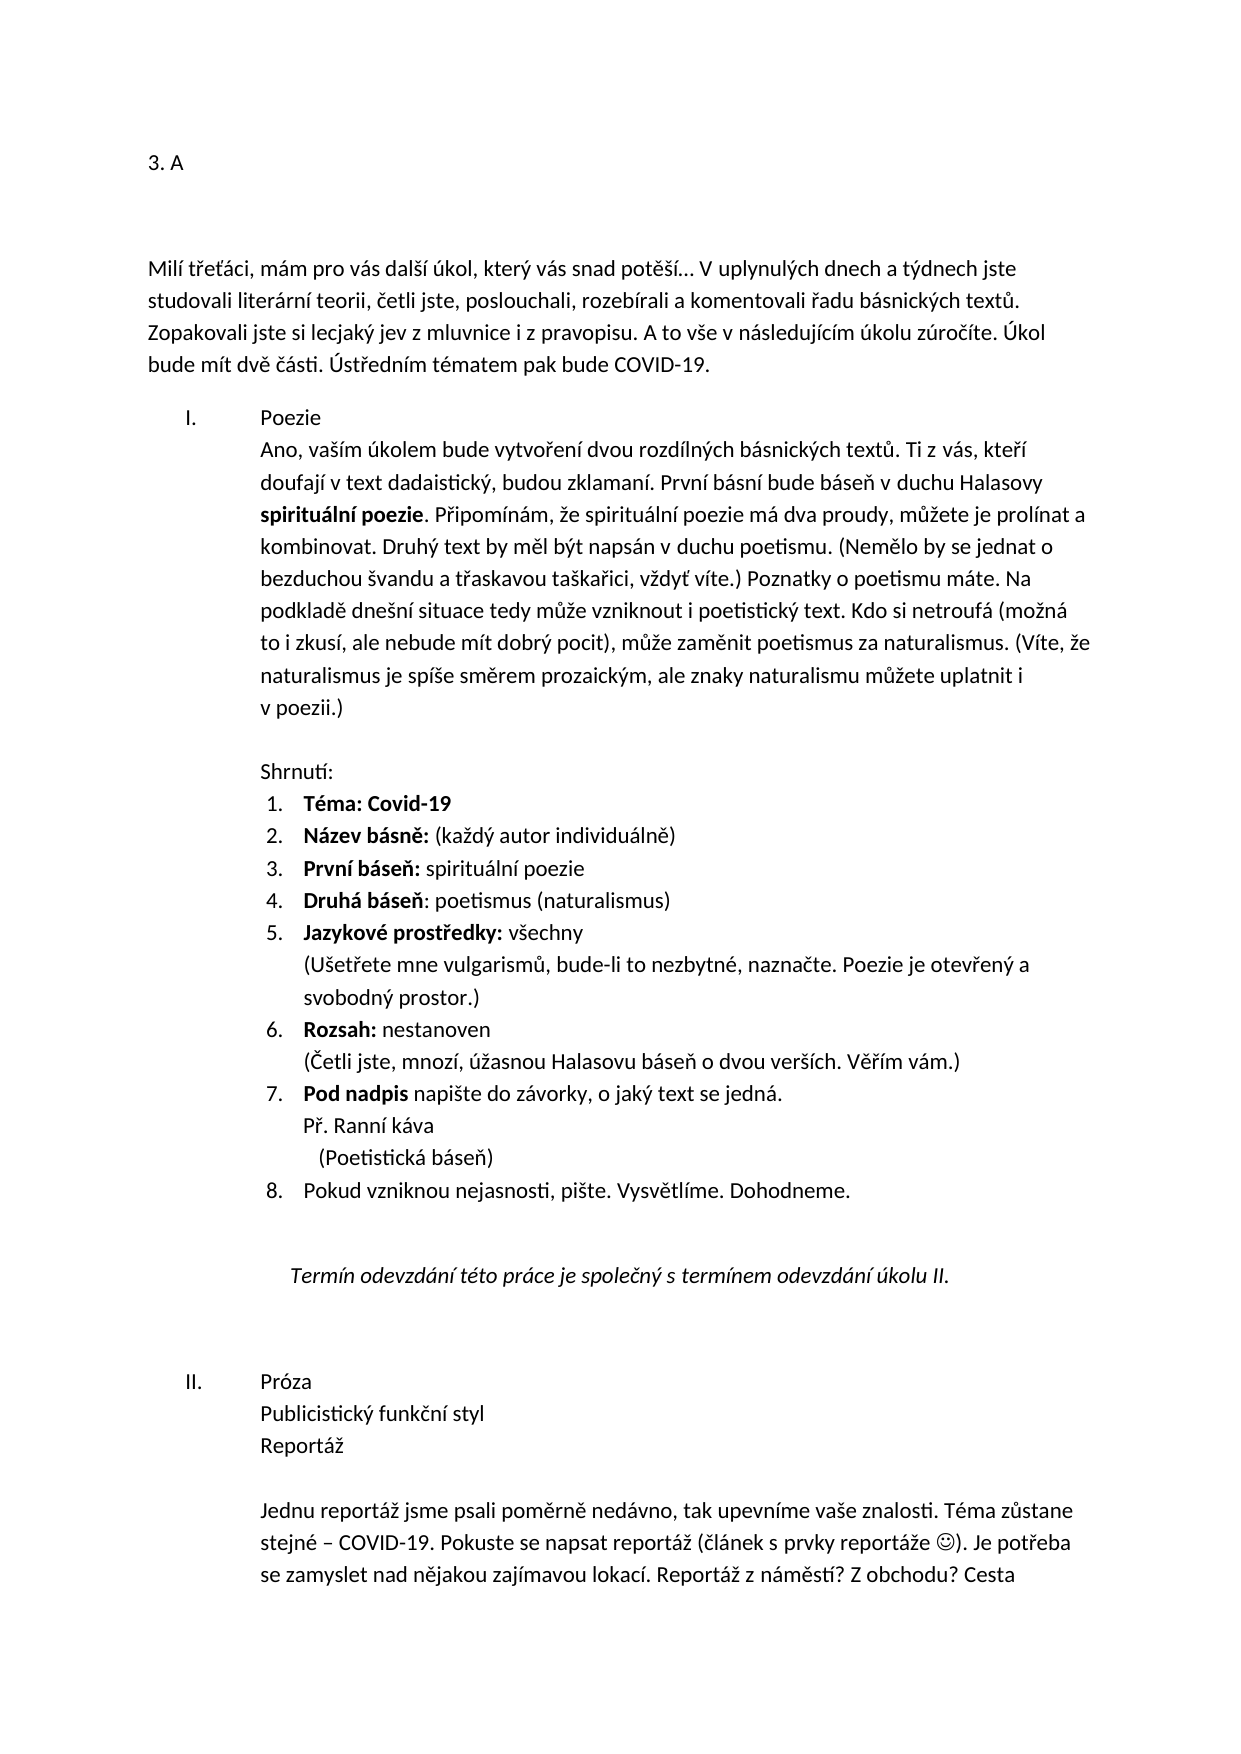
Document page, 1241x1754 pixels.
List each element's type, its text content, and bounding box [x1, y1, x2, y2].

list Jazykové prostředky: všechny [266, 918, 1093, 946]
text Termín odevzdání této práce je společný s termínem odevzdání úkolu II. [148, 1261, 1093, 1289]
list (Četli jste, mnozí, úžasnou Halasovu báseň o dvou verších. Věřím vám.) [303, 1047, 1093, 1075]
list Ano, vaším úkolem bude vytvoření dvou rozdílných básnických textů. Ti z vás, kteří doufají v text dadaistický, budou zklamaní. První básní bude báseň v duchu Halasovy spirituální poezie. Připomínám, že spirituální poezie má dva proudy, můžete je prolínat a kombinovat. Druhý text by měl být napsán v duchu poetismu. (Nemělo by se jednat o bezduchou švandu a třaskavou taškařici, vždyť víte.) Poznatky o poetismu máte. Na podkladě dnešní situace tedy může vzniknout i poetistický text. Kdo si netroufá (možná to i zkusí, ale nebude mít dobrý pocit), může zaměnit poetismus za naturalismus. (Víte, že naturalismus je spíše směrem prozaickým, ale znaky naturalismu můžete uplatnit i v poezii.) [260, 435, 1093, 721]
list (Ušetřete mne vulgarismů, bude-li to nezbytné, naznačte. Poezie je otevřený a svobodný prostor.) [303, 950, 1093, 1011]
list Reportáž [260, 1431, 1093, 1459]
list Próza [185, 1367, 1093, 1395]
list Př. Ranní káva [298, 1111, 1093, 1139]
list Shrnutí: [260, 757, 1093, 785]
list Pod nadpis napište do závorky, o jaký text se jedná. [266, 1079, 1093, 1107]
list Rozsah: nestanoven [266, 1015, 1093, 1043]
list Druhá báseň: poetismus (naturalismus) [266, 886, 1093, 914]
list Téma: Covid-19 [266, 789, 1093, 817]
list Publicistický funkční styl [260, 1399, 1093, 1427]
list Název básně: (každý autor individuálně) [266, 822, 1093, 850]
text 3. A [148, 148, 1093, 176]
list Poezie [185, 403, 1093, 431]
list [260, 1496, 1093, 1588]
text Milí třeťáci, mám pro vás další úkol, který vás snad potěší… V uplynulých dnech a týdnech jste studovali literární teorii, četli jste, poslouchali, rozebírali a komentovali řadu básnických textů. Zopakovali jste si lecjaký jev z mluvnice i z pravopisu. A to vše v následujícím úkolu zúročíte. Úkol bude mít dvě části. Ústředním tématem pak bude COVID-19. [148, 254, 1093, 378]
list První báseň: spirituální poezie [266, 854, 1093, 882]
list (Poetistická báseň) [298, 1143, 1093, 1172]
list Pokud vzniknou nejasnosti, pište. Vysvětlíme. Dohodneme. [266, 1176, 1093, 1204]
